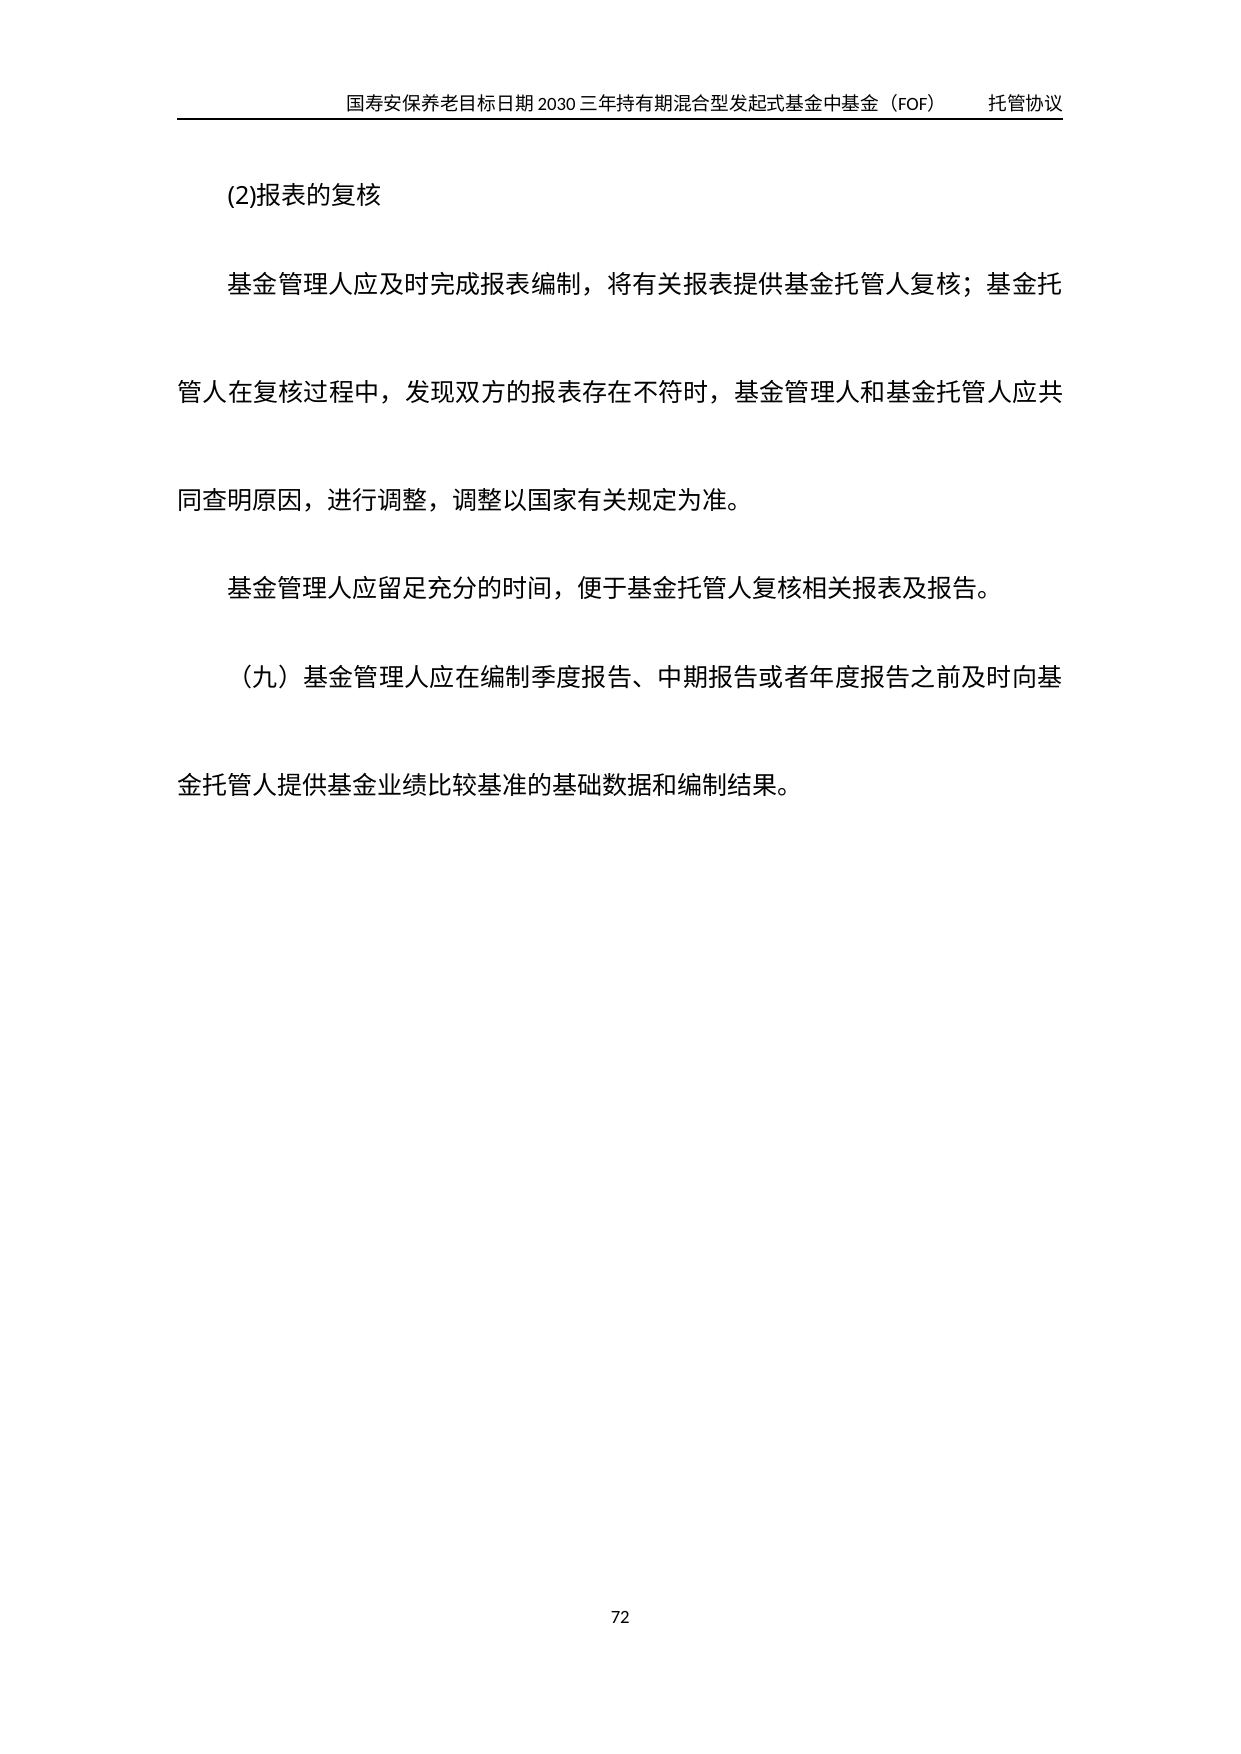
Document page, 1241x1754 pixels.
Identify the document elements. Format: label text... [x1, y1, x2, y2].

text 基金管理人应留足充分的时间，便于基金托管人复核相关报表及报告。 [177, 554, 1063, 619]
text (2)报表的复核 [177, 161, 1063, 226]
text （九）基金管理人应在编制季度报告、中期报告或者年度报告之前及时向基金托管人提供基金业绩比较基准的基础数据和编制结果。 [177, 643, 1063, 816]
text 基金管理人应及时完成报表编制，将有关报表提供基金托管人复核；基金托管人在复核过程中，发现双方的报表存在不符时，基金管理人和基金托管人应共同查明原因，进行调整，调整以国家有关规定为准。 [177, 250, 1063, 531]
